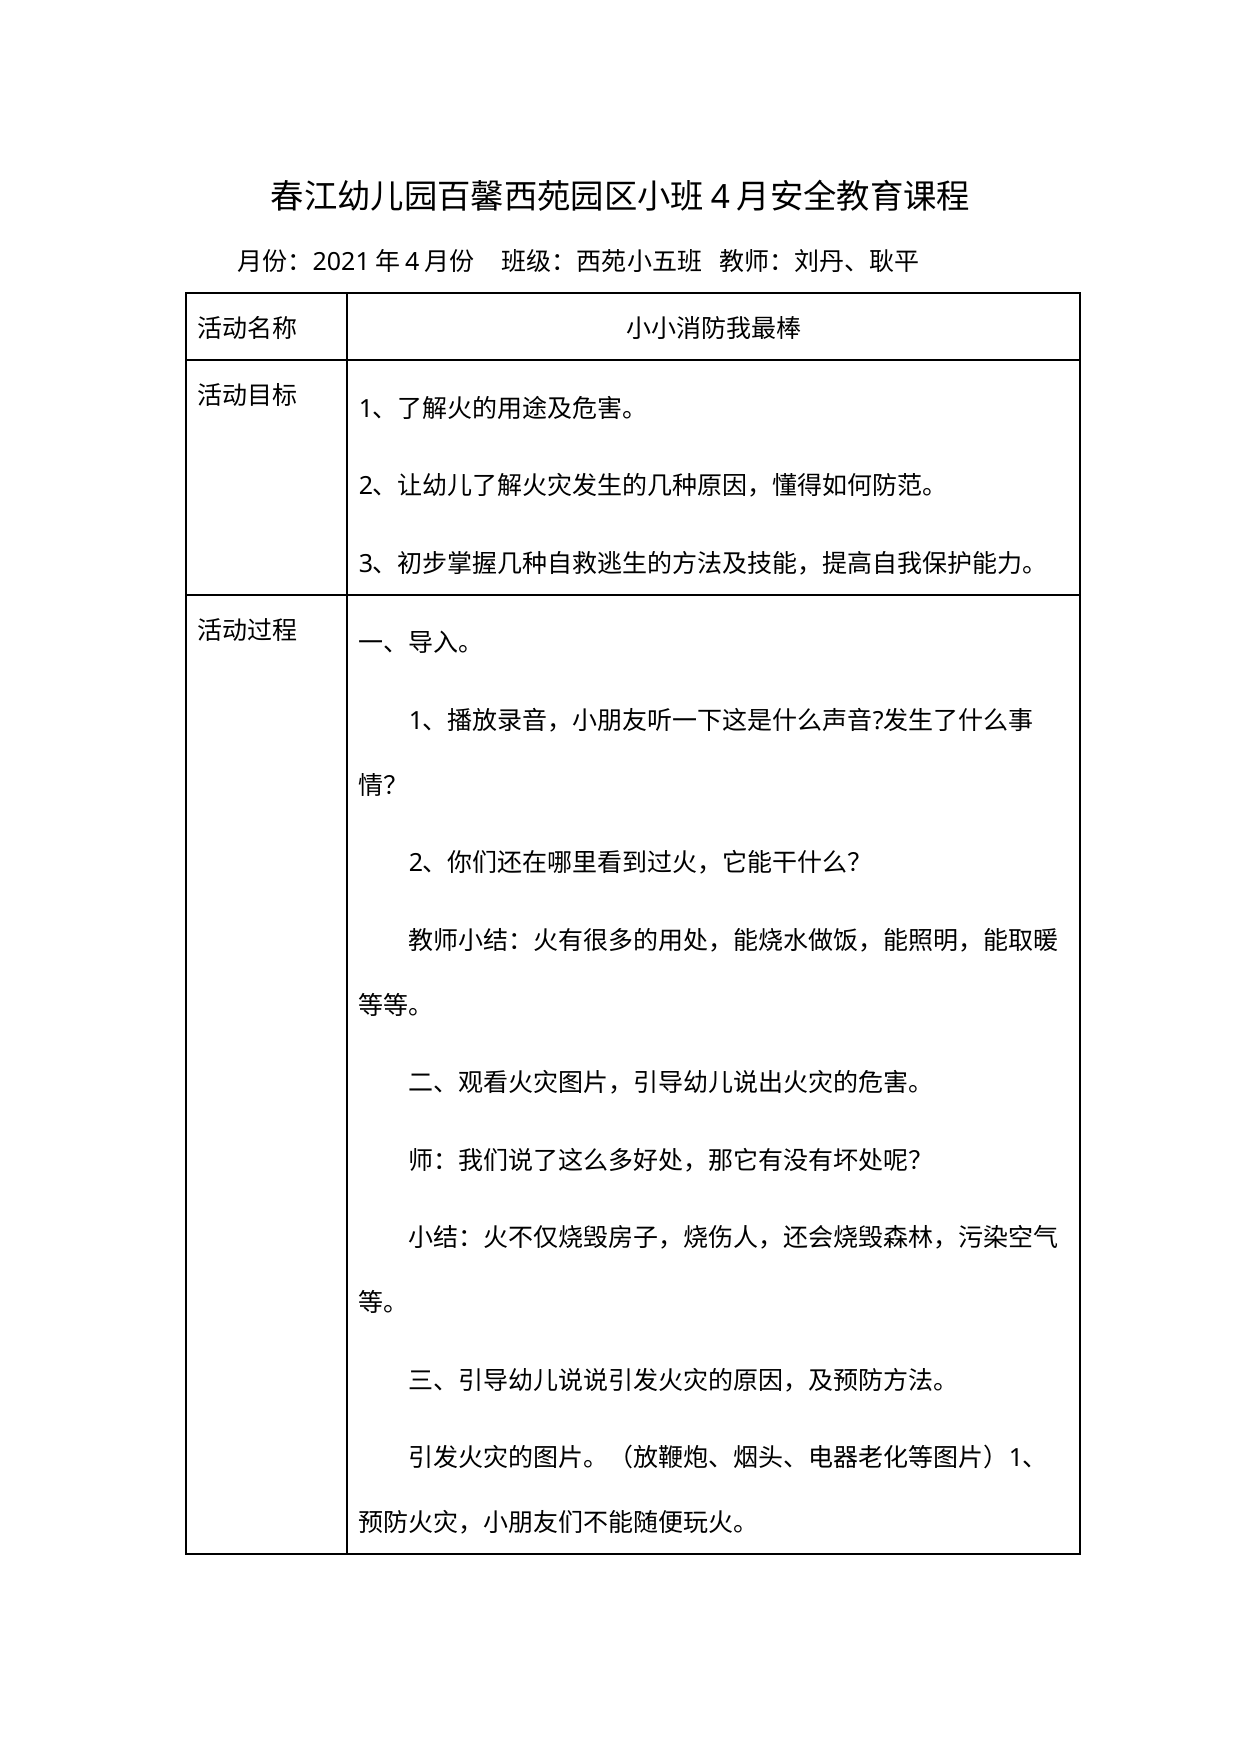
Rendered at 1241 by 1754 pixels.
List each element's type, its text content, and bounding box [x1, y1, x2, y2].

text 春江幼儿园百馨西苑园区小班4月安全教育课程 [187, 162, 1053, 227]
table_header 活动名称 [187, 294, 346, 359]
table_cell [348, 596, 1079, 1553]
table_cell 1、了解火的用途及危害。 2、让幼儿了解火灾发生的几种原因，懂得如何防范。 3、初步掌握几种自救逃生的方法及技能，提高自我保护能力。 [348, 361, 1079, 594]
table_cell 活动目标 [187, 361, 346, 594]
table_cell 活动过程 [187, 596, 346, 1553]
text 月份：2021年4月份 班级：西苑小五班 教师：刘丹、耿平 [187, 227, 1053, 292]
